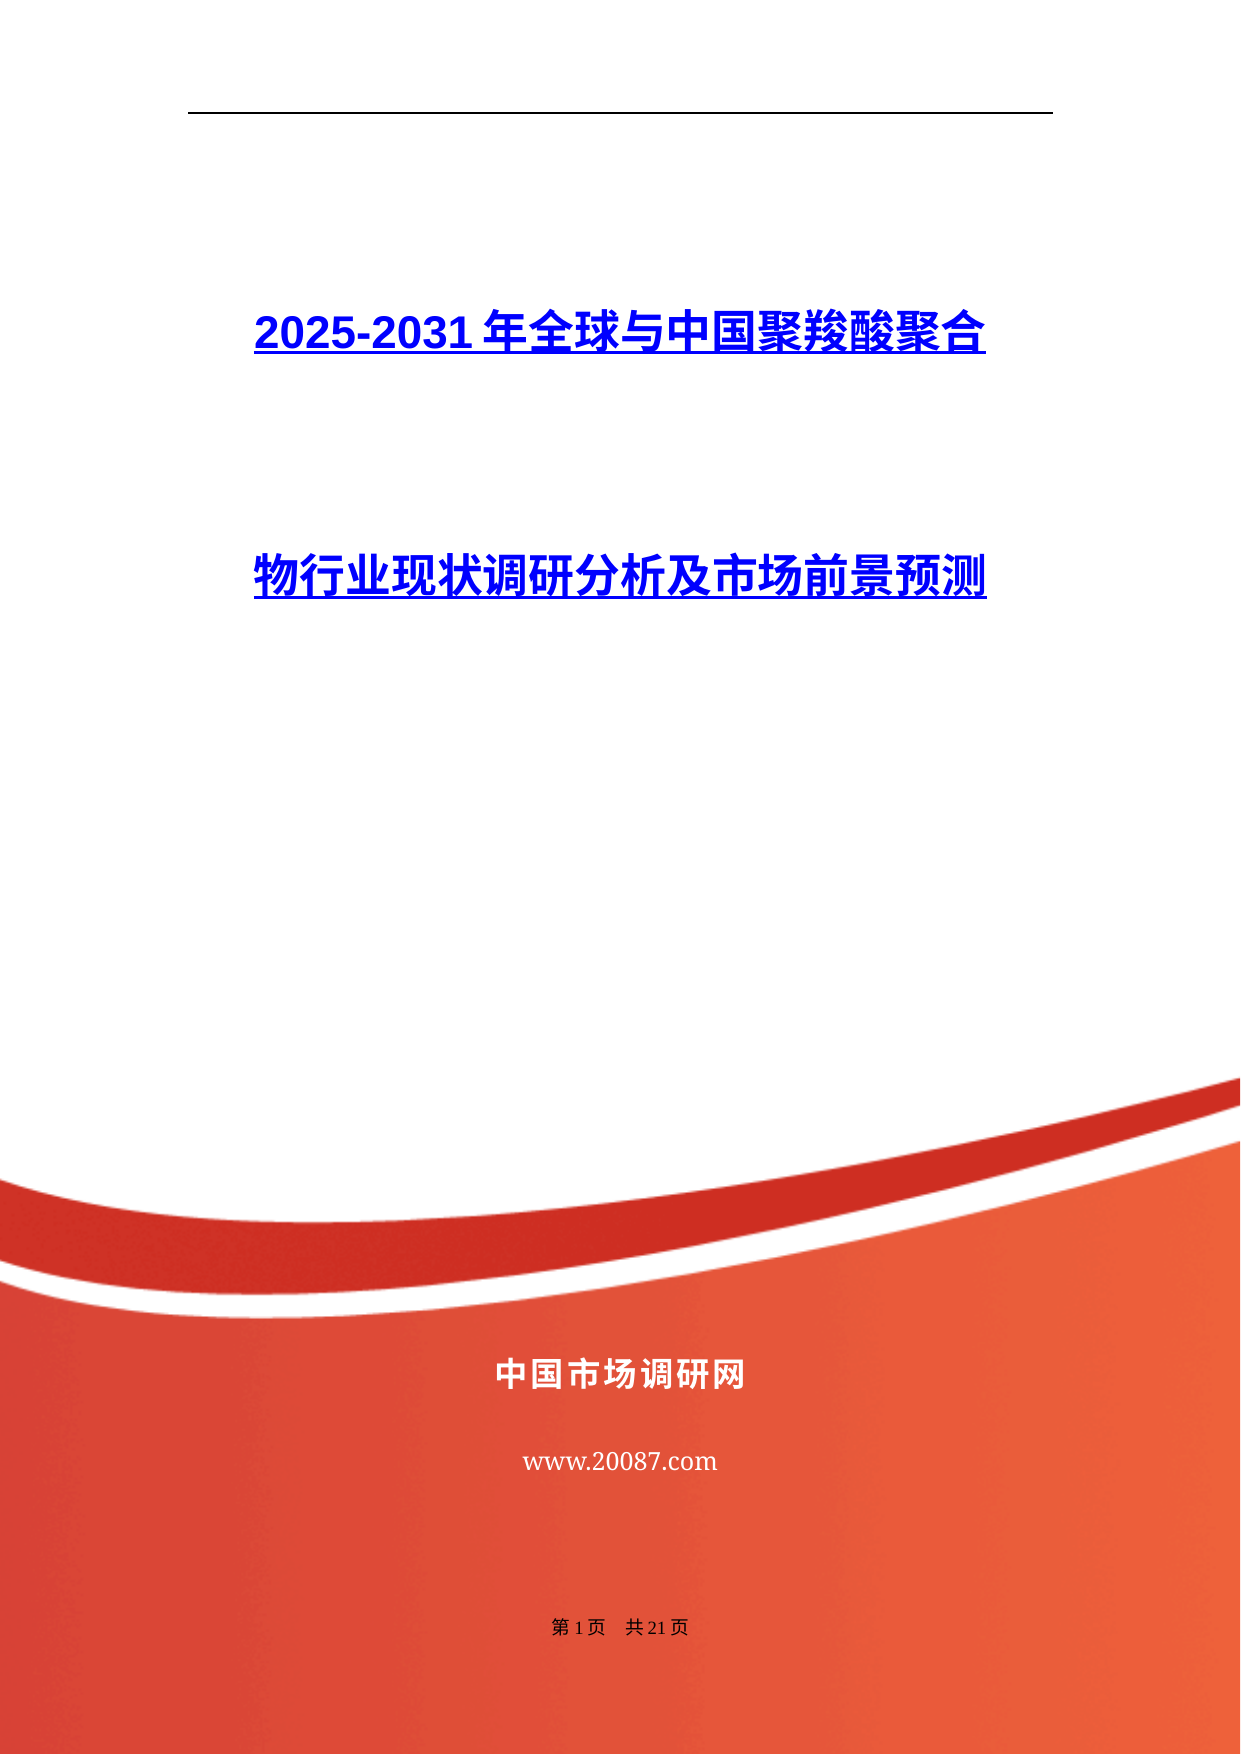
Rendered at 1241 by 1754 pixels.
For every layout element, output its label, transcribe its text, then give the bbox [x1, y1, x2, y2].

subtitle 中国市场调研网 [187, 1339, 1053, 1404]
picture [0, 1006, 1241, 1754]
table_header 2025-2031年全球与中国聚羧酸聚合物行业现状调研分析及市场前景预测 [188, 207, 1053, 773]
text www.20087.com [187, 1428, 1053, 1493]
